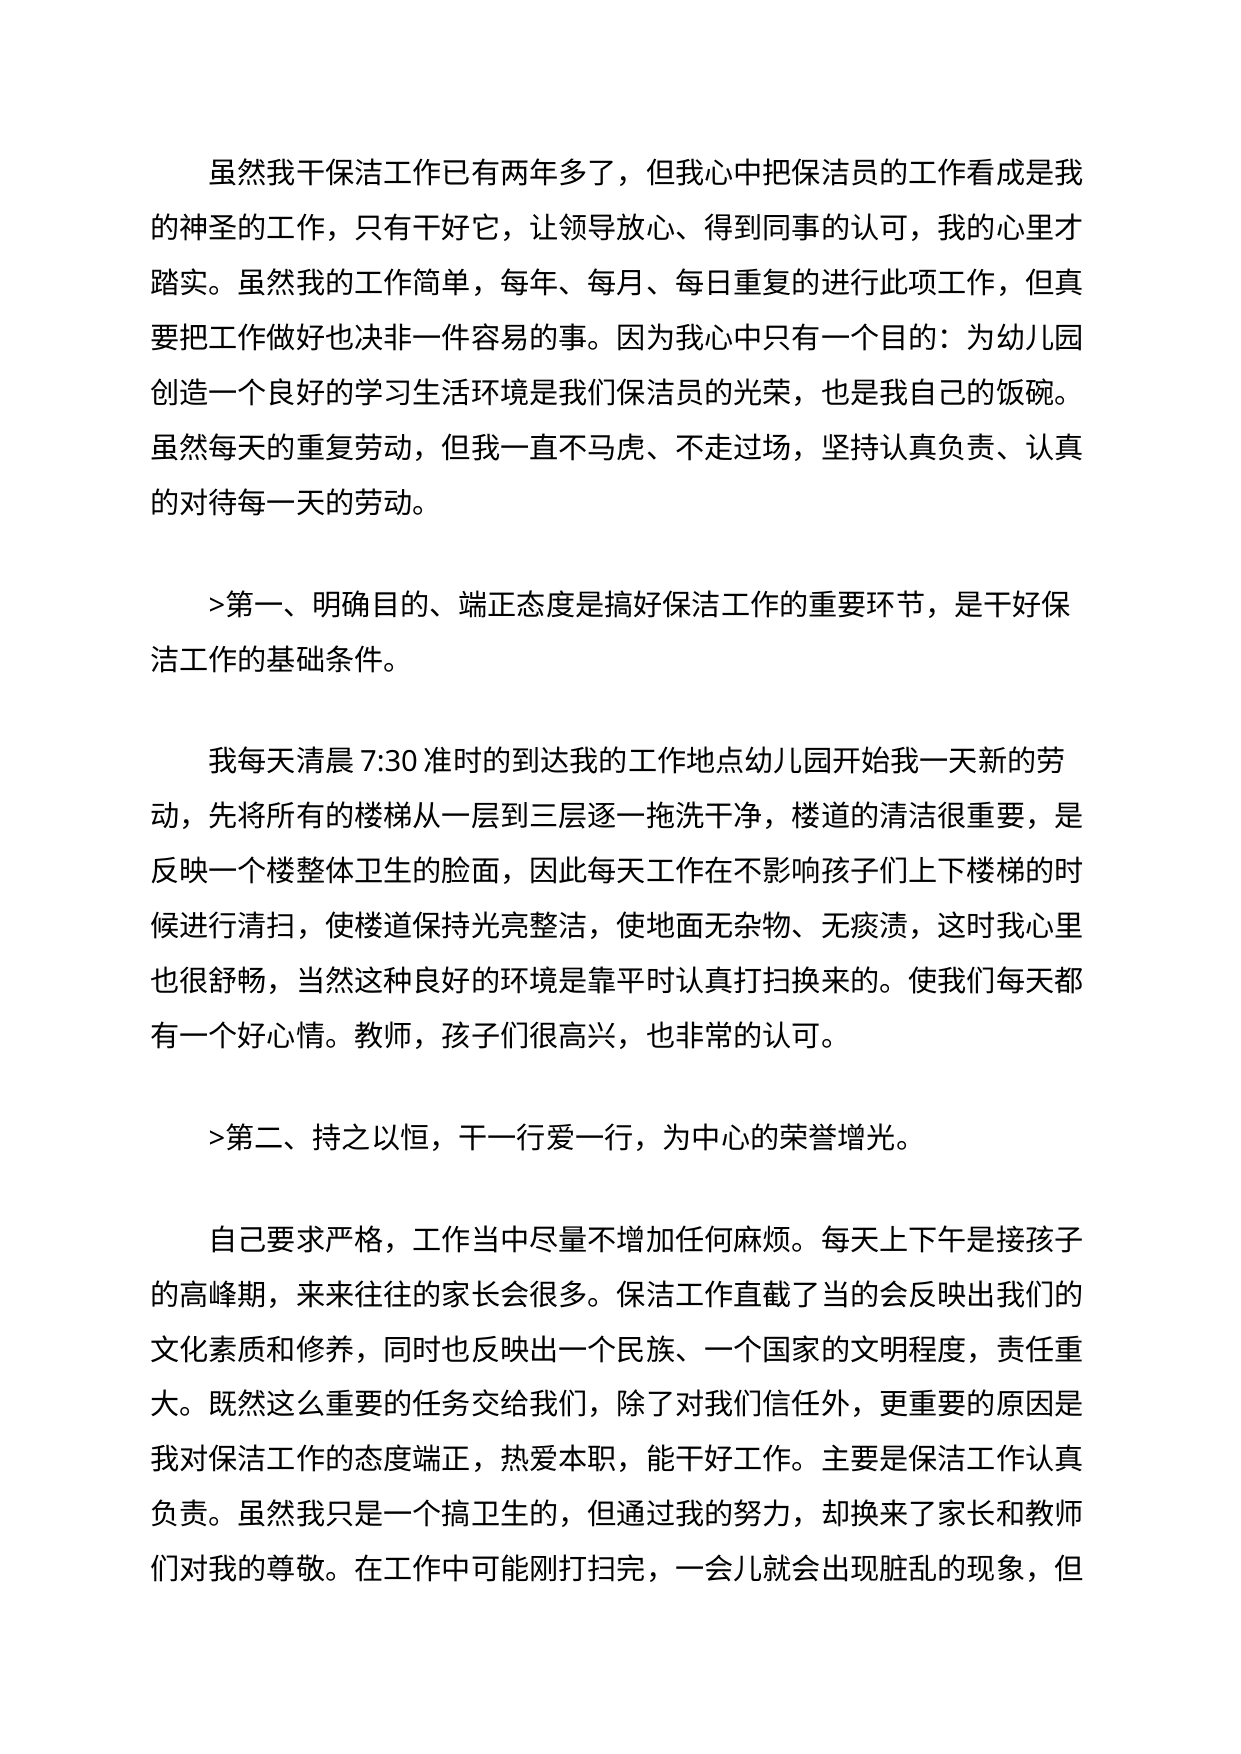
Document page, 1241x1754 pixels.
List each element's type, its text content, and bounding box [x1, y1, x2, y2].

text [150, 1216, 1090, 1588]
text 虽然我干保洁工作已有两年多了，但我心中把保洁员的工作看成是我的神圣的工作，只有干好它，让领导放心、得到同事的认可，我的心里才踏实。虽然我的工作简单，每年、每月、每日重复的进行此项工作，但真要把工作做好也决非一件容易的事。因为我心中只有一个目的：为幼儿园创造一个良好的学习生活环境是我们保洁员的光荣，也是我自己的饭碗。虽然每天的重复劳动，但我一直不马虎、不走过场，坚持认真负责、认真的对待每一天的劳动。 [150, 150, 1090, 522]
text >第一、明确目的、端正态度是搞好保洁工作的重要环节，是干好保洁工作的基础条件。 [150, 581, 1090, 678]
text >第二、持之以恒，干一行爱一行，为中心的荣誉增光。 [150, 1114, 1090, 1157]
text 我每天清晨7:30准时的到达我的工作地点幼儿园开始我一天新的劳动，先将所有的楼梯从一层到三层逐一拖洗干净，楼道的清洁很重要，是反映一个楼整体卫生的脸面，因此每天工作在不影响孩子们上下楼梯的时候进行清扫，使楼道保持光亮整洁，使地面无杂物、无痰渍，这时我心里也很舒畅，当然这种良好的环境是靠平时认真打扫换来的。使我们每天都有一个好心情。教师，孩子们很高兴，也非常的认可。 [150, 738, 1090, 1055]
